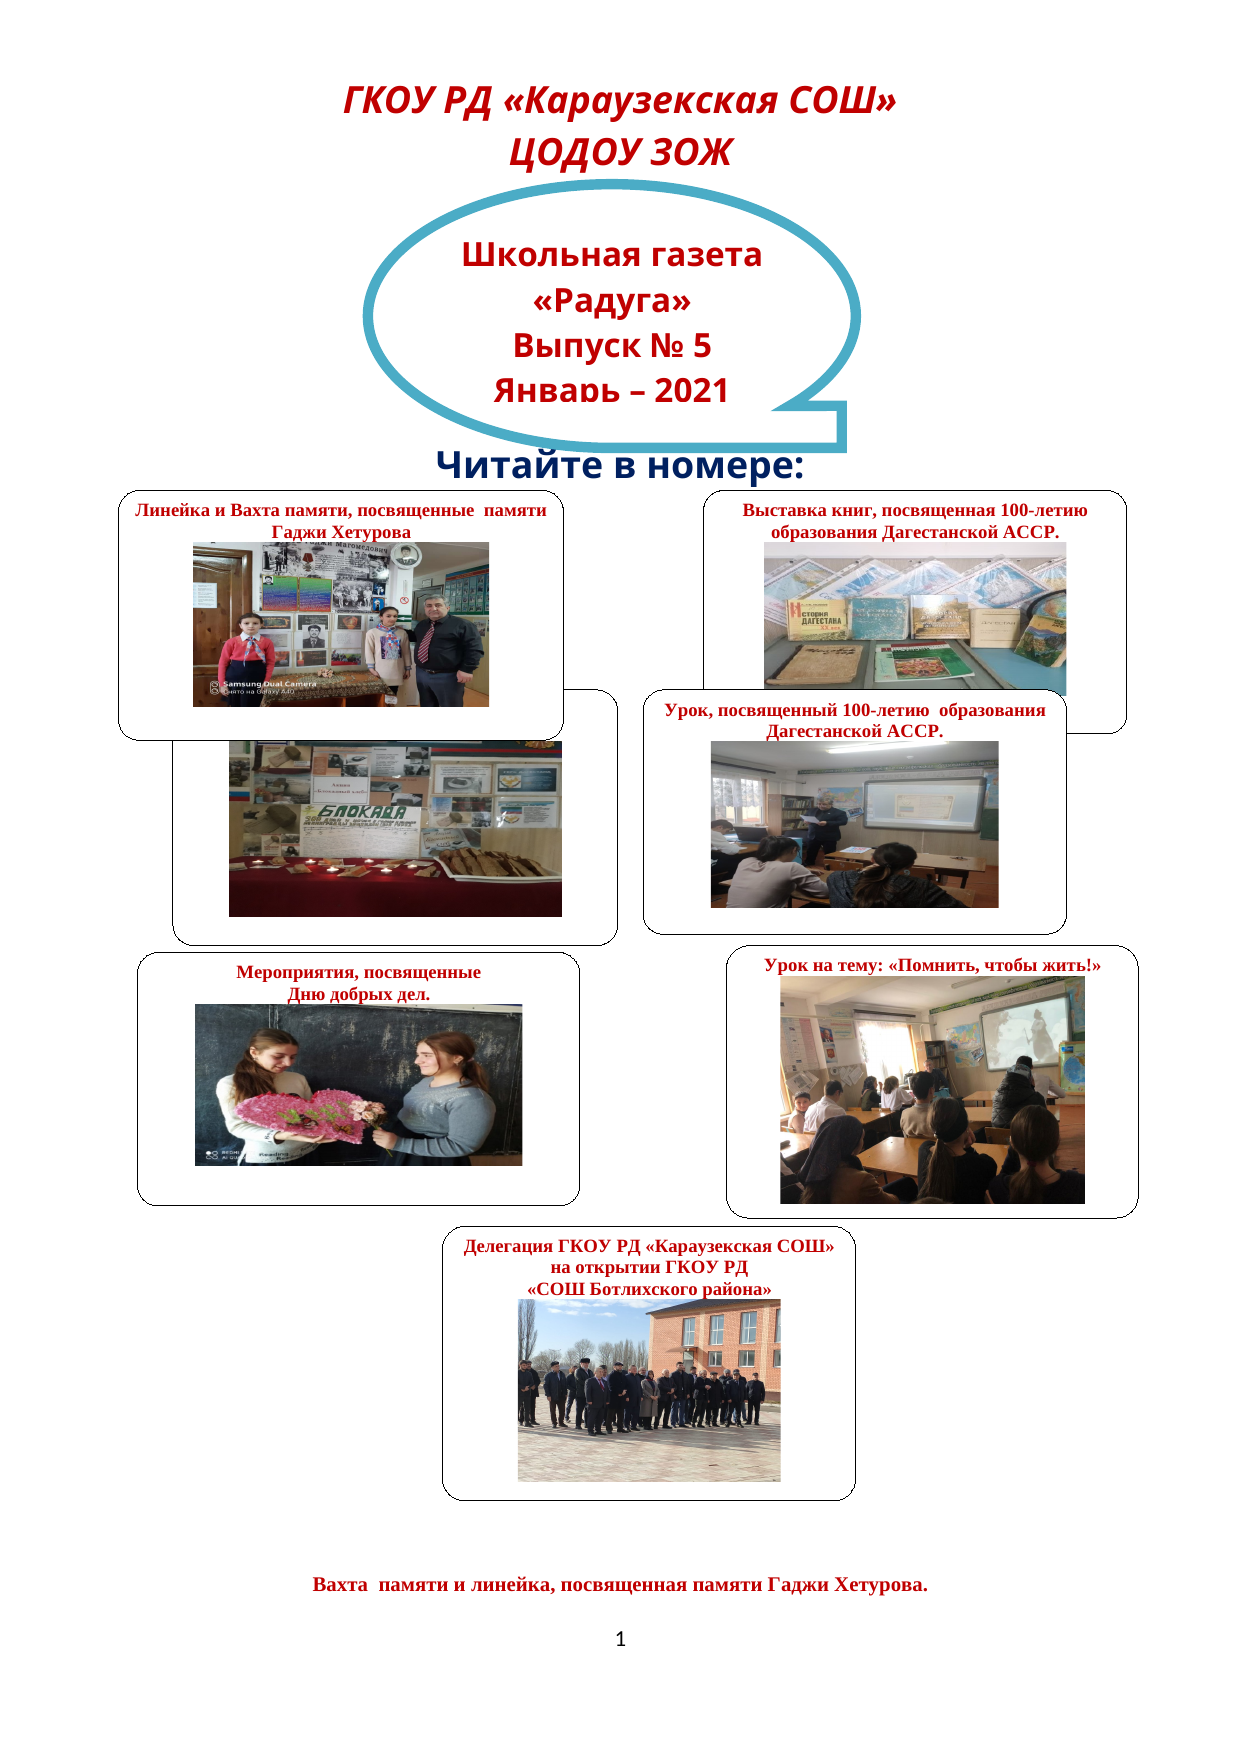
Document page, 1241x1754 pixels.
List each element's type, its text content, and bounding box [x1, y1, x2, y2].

text ГКОУ РД «Караузекская СОШ» [89, 74, 1152, 125]
picture [710, 741, 999, 908]
text Читайте в номере: [89, 439, 1152, 490]
text Вахта памяти и линейка, посвященная памяти Гаджи Хетурова. [89, 1572, 1152, 1596]
picture [195, 1004, 523, 1166]
text ЦОДОУ ЗОЖ [89, 125, 1152, 176]
picture [764, 542, 1067, 696]
picture [229, 741, 562, 917]
picture [780, 976, 1085, 1204]
picture [517, 1299, 781, 1482]
picture [193, 542, 490, 707]
